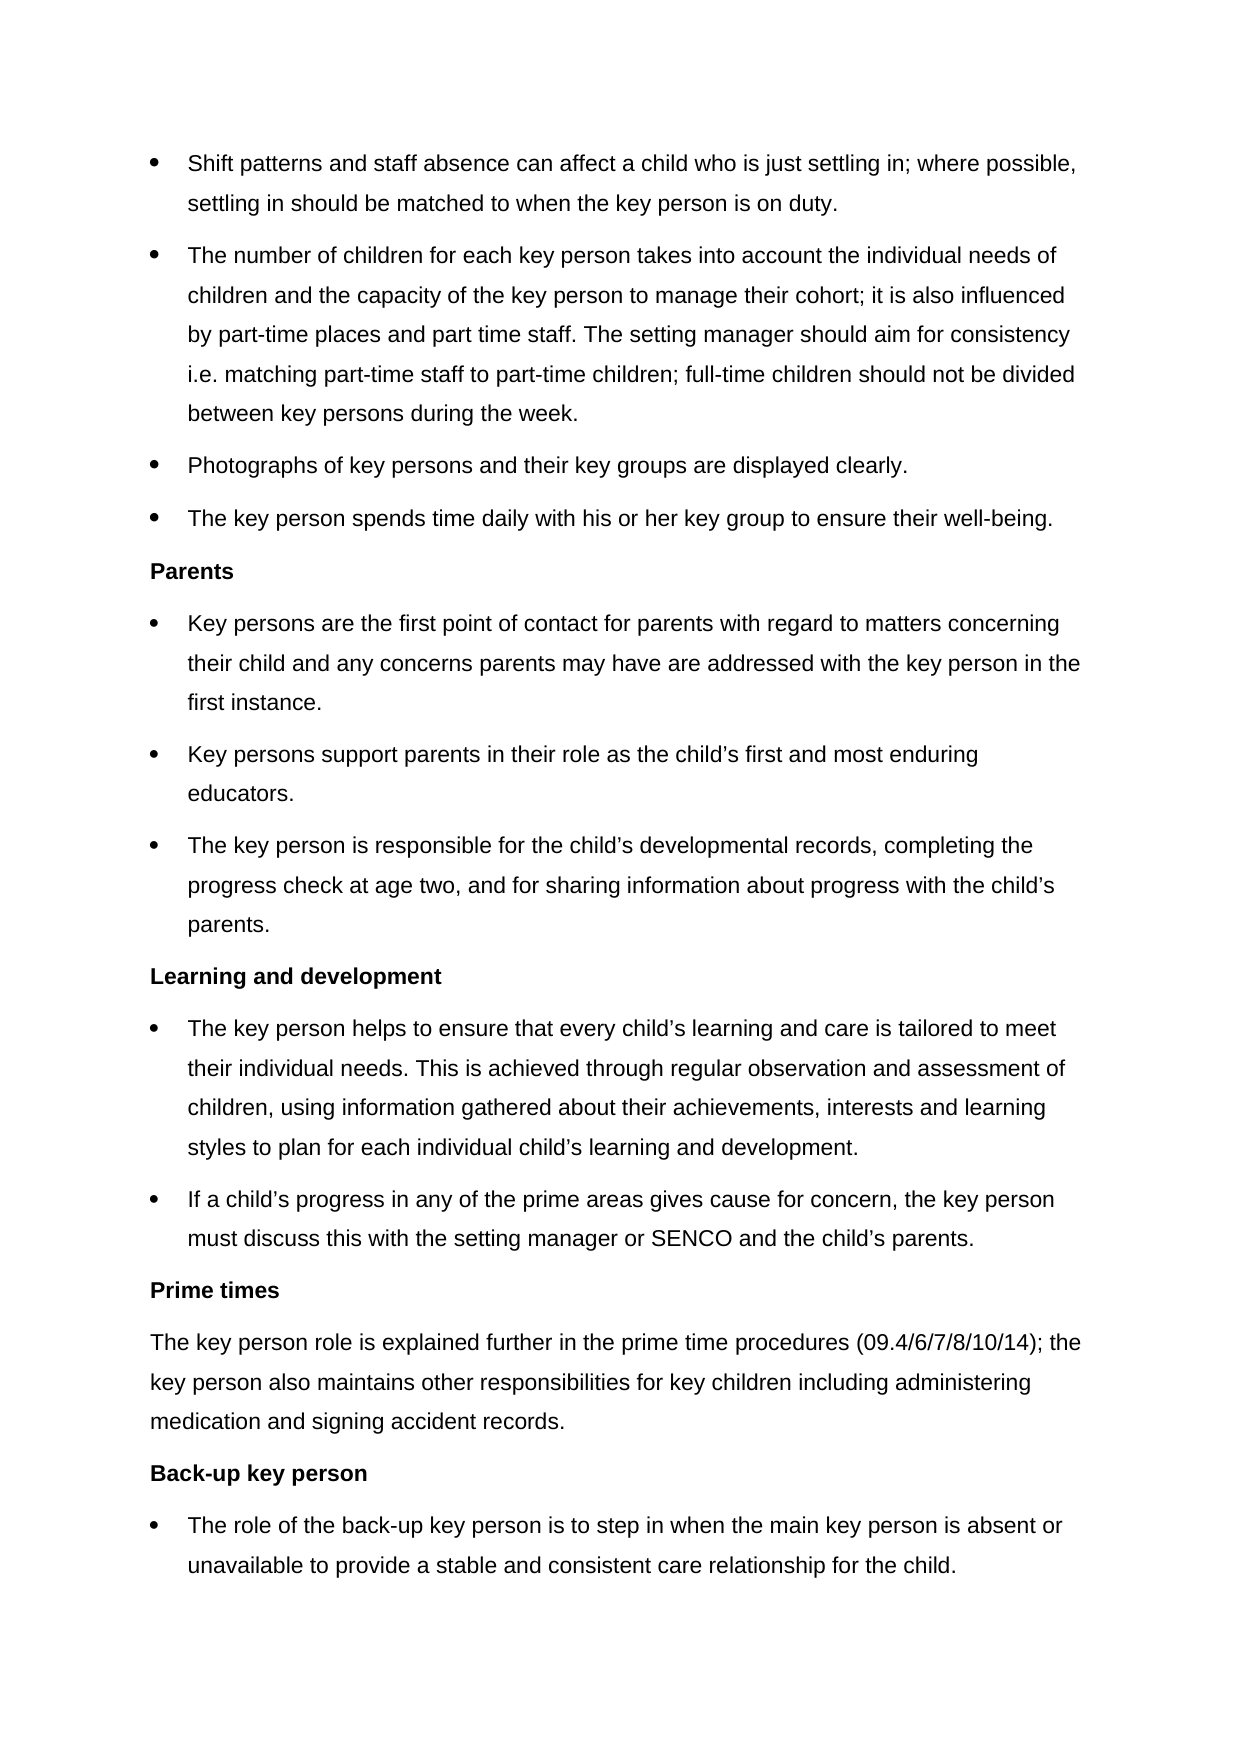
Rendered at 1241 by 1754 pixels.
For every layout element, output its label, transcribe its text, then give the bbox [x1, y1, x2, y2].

list The key person helps to ensure that every child’s learning and care is tailored to meet their individual needs. This is achieved through regular observation and assessment of children, using information gathered about their achievements, interests and learning styles to plan for each individual child’s learning and development. [150, 1015, 1090, 1160]
text Parents [150, 558, 1090, 584]
list The number of children for each key person takes into account the individual needs of children and the capacity of the key person to manage their cohort; it is also influenced by part-time places and part time staff. The setting manager should aim for consistency i.e. matching part-time staff to part-time children; full-time children should not be divided between key persons during the week. [150, 242, 1090, 427]
list The key person is responsible for the child’s developmental records, completing the progress check at age two, and for sharing information about progress with the child’s parents. [150, 832, 1090, 938]
text Learning and development [150, 963, 1090, 990]
text Prime times [150, 1277, 1090, 1303]
text Back-up key person [150, 1460, 1090, 1486]
list Shift patterns and staff absence can affect a child who is just settling in; where possible, settling in should be matched to when the key person is on duty. [150, 150, 1090, 216]
list The role of the back-up key person is to step in when the main key person is absent or unavailable to provide a stable and consistent care relationship for the child. [150, 1512, 1090, 1578]
list The key person spends time daily with his or her key group to ensure their well-being. [150, 505, 1090, 532]
list Key persons support parents in their role as the child’s first and most enduring educators. [150, 741, 1090, 807]
list If a child’s progress in any of the prime areas gives cause for concern, the key person must discuss this with the setting manager or SENCO and the child’s parents. [150, 1186, 1090, 1252]
list Photographs of key persons and their key groups are displayed clearly. [150, 452, 1090, 479]
text The key person role is explained further in the prime time procedures (09.4/6/7/8/10/14); the key person also maintains other responsibilities for key children including administering medication and signing accident records. [150, 1329, 1090, 1434]
list Key persons are the first point of contact for parents with regard to matters concerning their child and any concerns parents may have are addressed with the key person in the first instance. [150, 610, 1090, 715]
